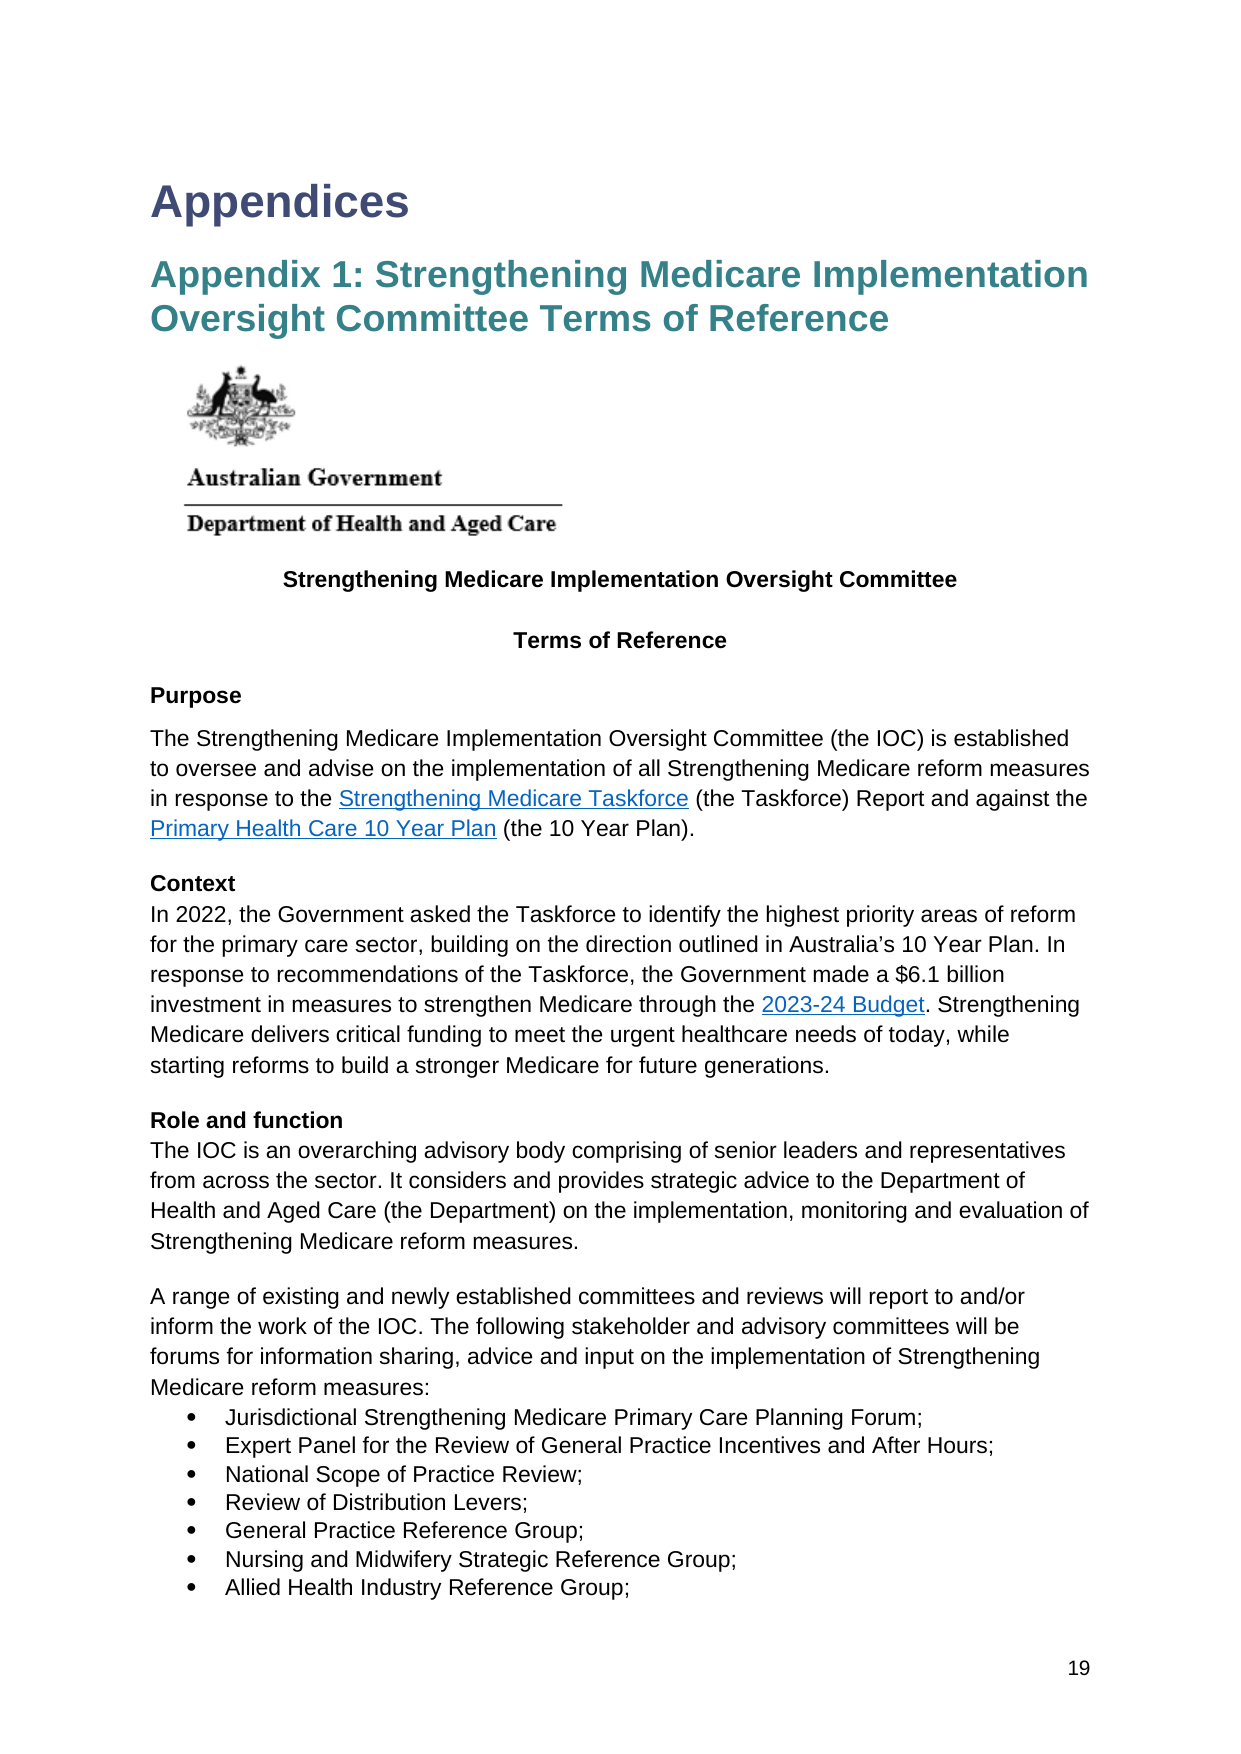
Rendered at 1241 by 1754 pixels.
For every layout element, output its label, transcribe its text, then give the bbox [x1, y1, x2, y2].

list Jurisdictional Strengthening Medicare Primary Care Planning Forum; [187, 1404, 1090, 1430]
text A range of existing and newly established committees and reviews will report to and/or inform the work of the IOC. The following stakeholder and advisory committees will be forums for information sharing, advice and input on the implementation of Strengthening Medicare reform measures: [150, 1283, 1090, 1400]
subtitle Appendix 1: Strengthening Medicare Implementation Oversight Committee Terms of Reference [150, 253, 1090, 339]
text Terms of Reference [150, 627, 1090, 653]
list Expert Panel for the Review of General Practice Incentives and After Hours; [187, 1432, 1090, 1458]
list Review of Distribution Levers; [187, 1489, 1090, 1515]
subtitle Appendices [150, 175, 1090, 228]
text Role and function [150, 1107, 1090, 1133]
text The IOC is an overarching advisory body comprising of senior leaders and representatives from across the sector. It considers and provides strategic advice to the Department of Health and Aged Care (the Department) on the implementation, monitoring and evaluation of Strengthening Medicare reform measures. [150, 1137, 1090, 1254]
picture [150, 351, 586, 550]
list National Scope of Practice Review; [187, 1461, 1090, 1487]
list General Practice Reference Group; [187, 1517, 1090, 1544]
text Purpose [150, 682, 1090, 708]
list Allied Health Industry Reference Group; [187, 1574, 1090, 1601]
text Strengthening Medicare Implementation Oversight Committee [150, 566, 1090, 593]
text Context In 2022, the Government asked the Taskforce to identify the highest priority areas of reform for the primary care sector, building on the direction outlined in Australia’s 10 Year Plan. In response to recommendations of the Taskforce, the Government made a $6.1 billion investment in measures to strengthen Medicare through the 2023-24 Budget. Strengthening Medicare delivers critical funding to meet the urgent healthcare needs of today, while starting reforms to build a stronger Medicare for future generations. [150, 870, 1090, 1078]
text The Strengthening Medicare Implementation Oversight Committee (the IOC) is established to oversee and advise on the implementation of all Strengthening Medicare reform measures in response to the Strengthening Medicare Taskforce (the Taskforce) Report and against the Primary Health Care 10 Year Plan (the 10 Year Plan). [150, 724, 1090, 842]
list Nursing and Midwifery Strategic Reference Group; [187, 1546, 1090, 1572]
